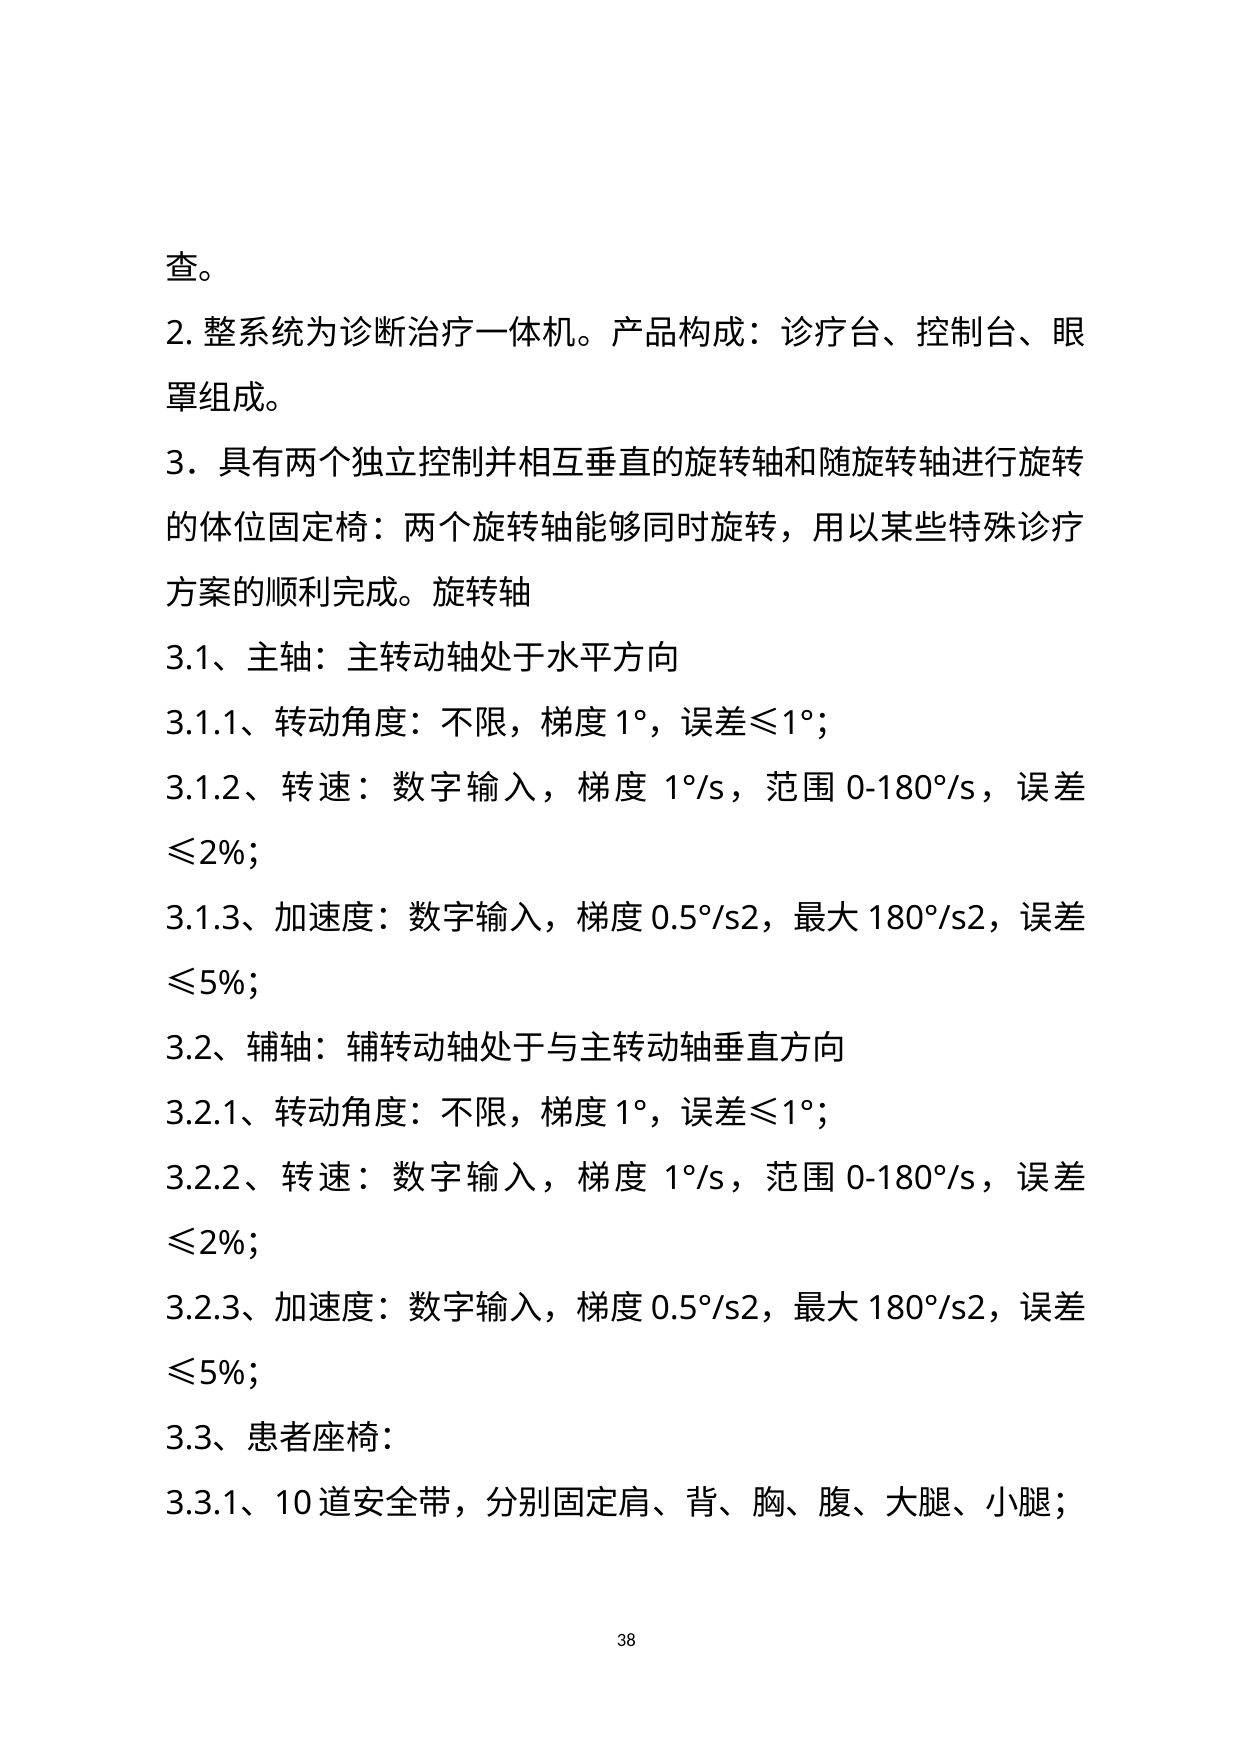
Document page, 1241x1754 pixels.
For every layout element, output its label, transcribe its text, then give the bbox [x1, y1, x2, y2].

text 3.3.1、10道安全带，分别固定肩、背、胸、腹、大腿、小腿； [165, 1468, 1087, 1533]
text 3.1、主轴：主转动轴处于水平方向 [165, 623, 1087, 688]
text 3．具有两个独立控制并相互垂直的旋转轴和随旋转轴进行旋转的体位固定椅：两个旋转轴能够同时旋转，用以某些特殊诊疗方案的顺利完成。旋转轴 [165, 428, 1087, 623]
text 3.2.1、转动角度：不限，梯度1°，误差≤1°； [165, 1078, 1087, 1143]
text 3.2.3、加速度：数字输入，梯度0.5°/s2，最大180°/s2，误差≤5%； [165, 1273, 1087, 1403]
text 3.1.3、加速度：数字输入，梯度0.5°/s2，最大180°/s2，误差≤5%； [165, 883, 1087, 1013]
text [165, 233, 1087, 298]
text 3.1.2、转速：数字输入，梯度 1°/s，范围0-180°/s，误差≤2%； [165, 753, 1087, 883]
text 3.2、辅轴：辅转动轴处于与主转动轴垂直方向 [165, 1013, 1087, 1078]
text 3.3、患者座椅： [165, 1403, 1087, 1468]
text 3.1.1、转动角度：不限，梯度1°，误差≤1°； [165, 688, 1087, 753]
text 2. 整系统为诊断治疗一体机。产品构成：诊疗台、控制台、眼罩组成。 [165, 298, 1087, 428]
text 3.2.2、转速：数字输入，梯度 1°/s，范围0-180°/s，误差≤2%； [165, 1143, 1087, 1273]
